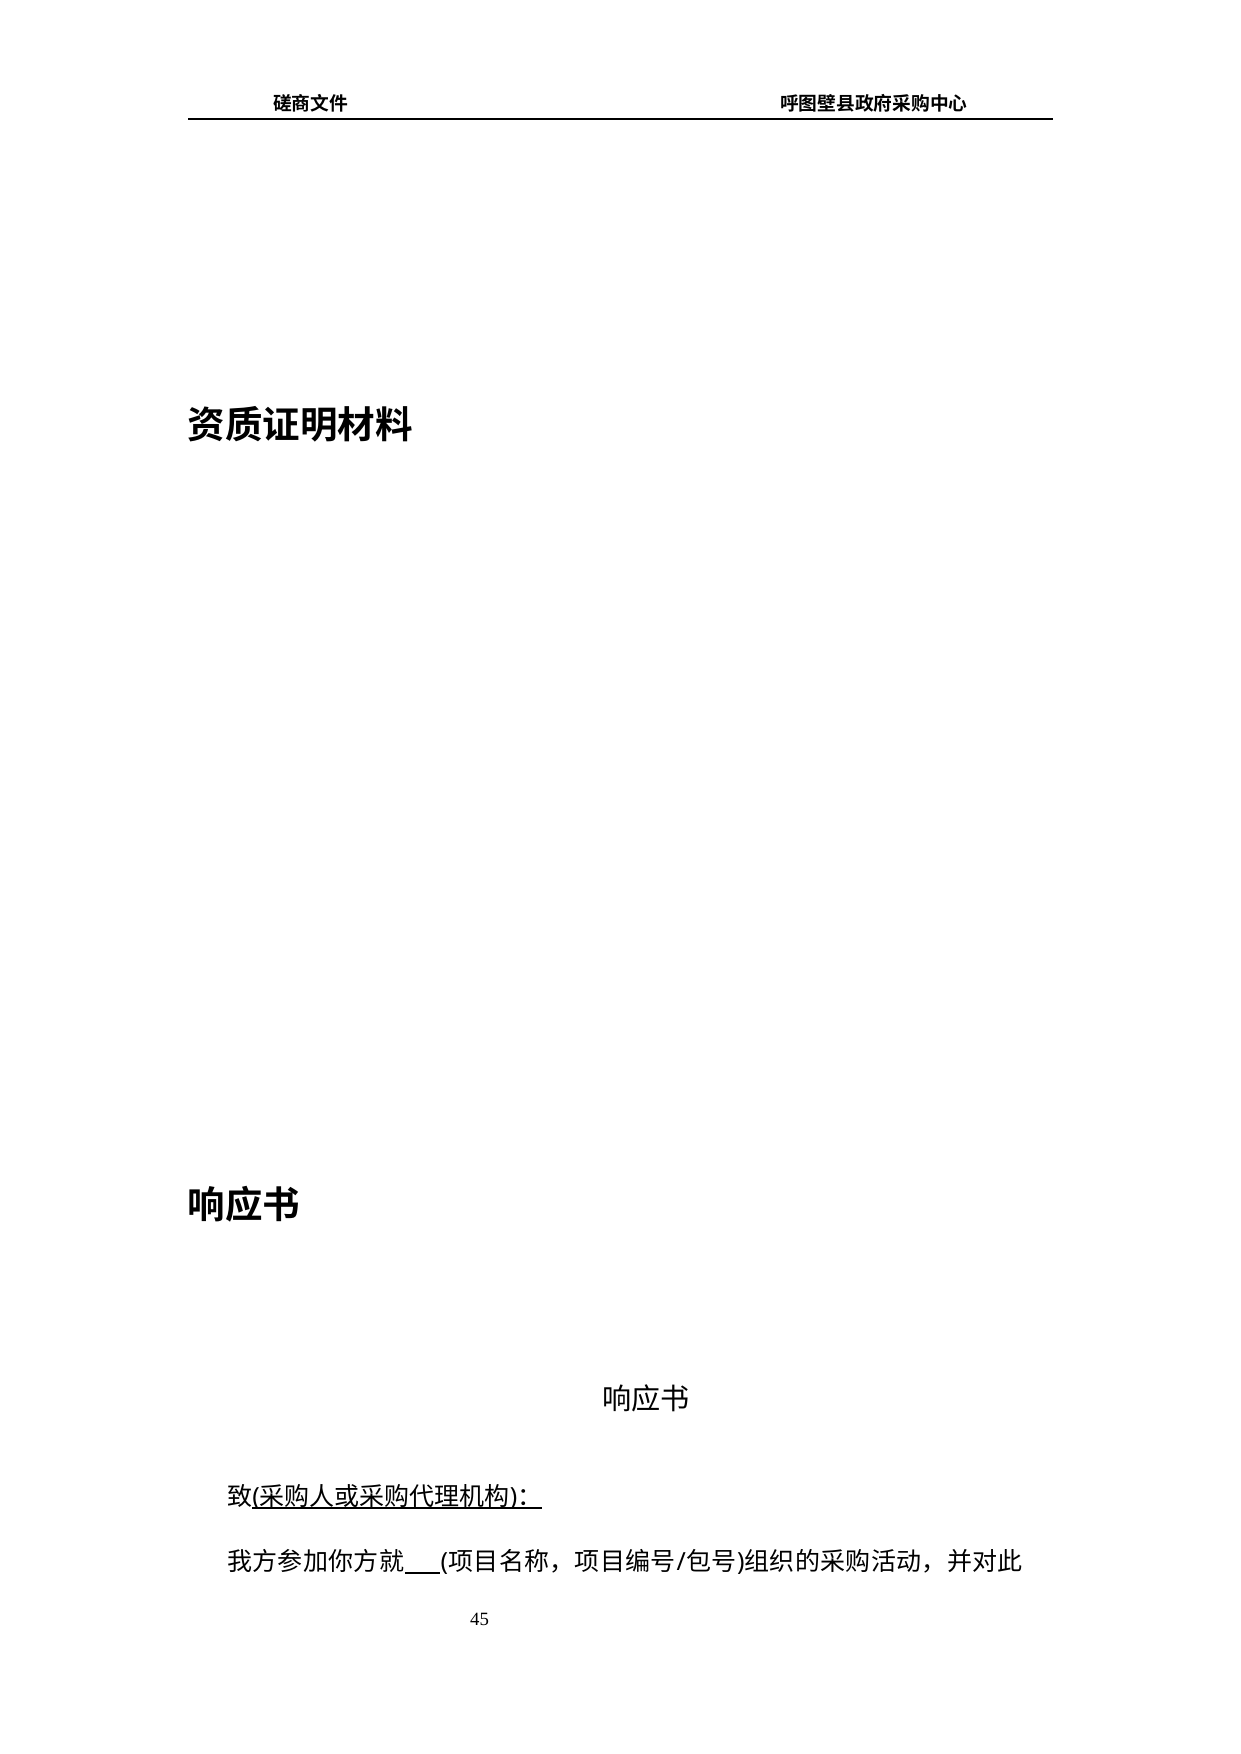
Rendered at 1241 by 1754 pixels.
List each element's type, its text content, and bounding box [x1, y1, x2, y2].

text 致(采购人或采购代理机构)： [227, 1462, 1053, 1527]
text 资质证明材料 [187, 389, 1053, 454]
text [187, 1527, 1023, 1592]
text 响应书 [602, 1364, 1053, 1429]
text 响应书 [187, 1169, 1053, 1234]
